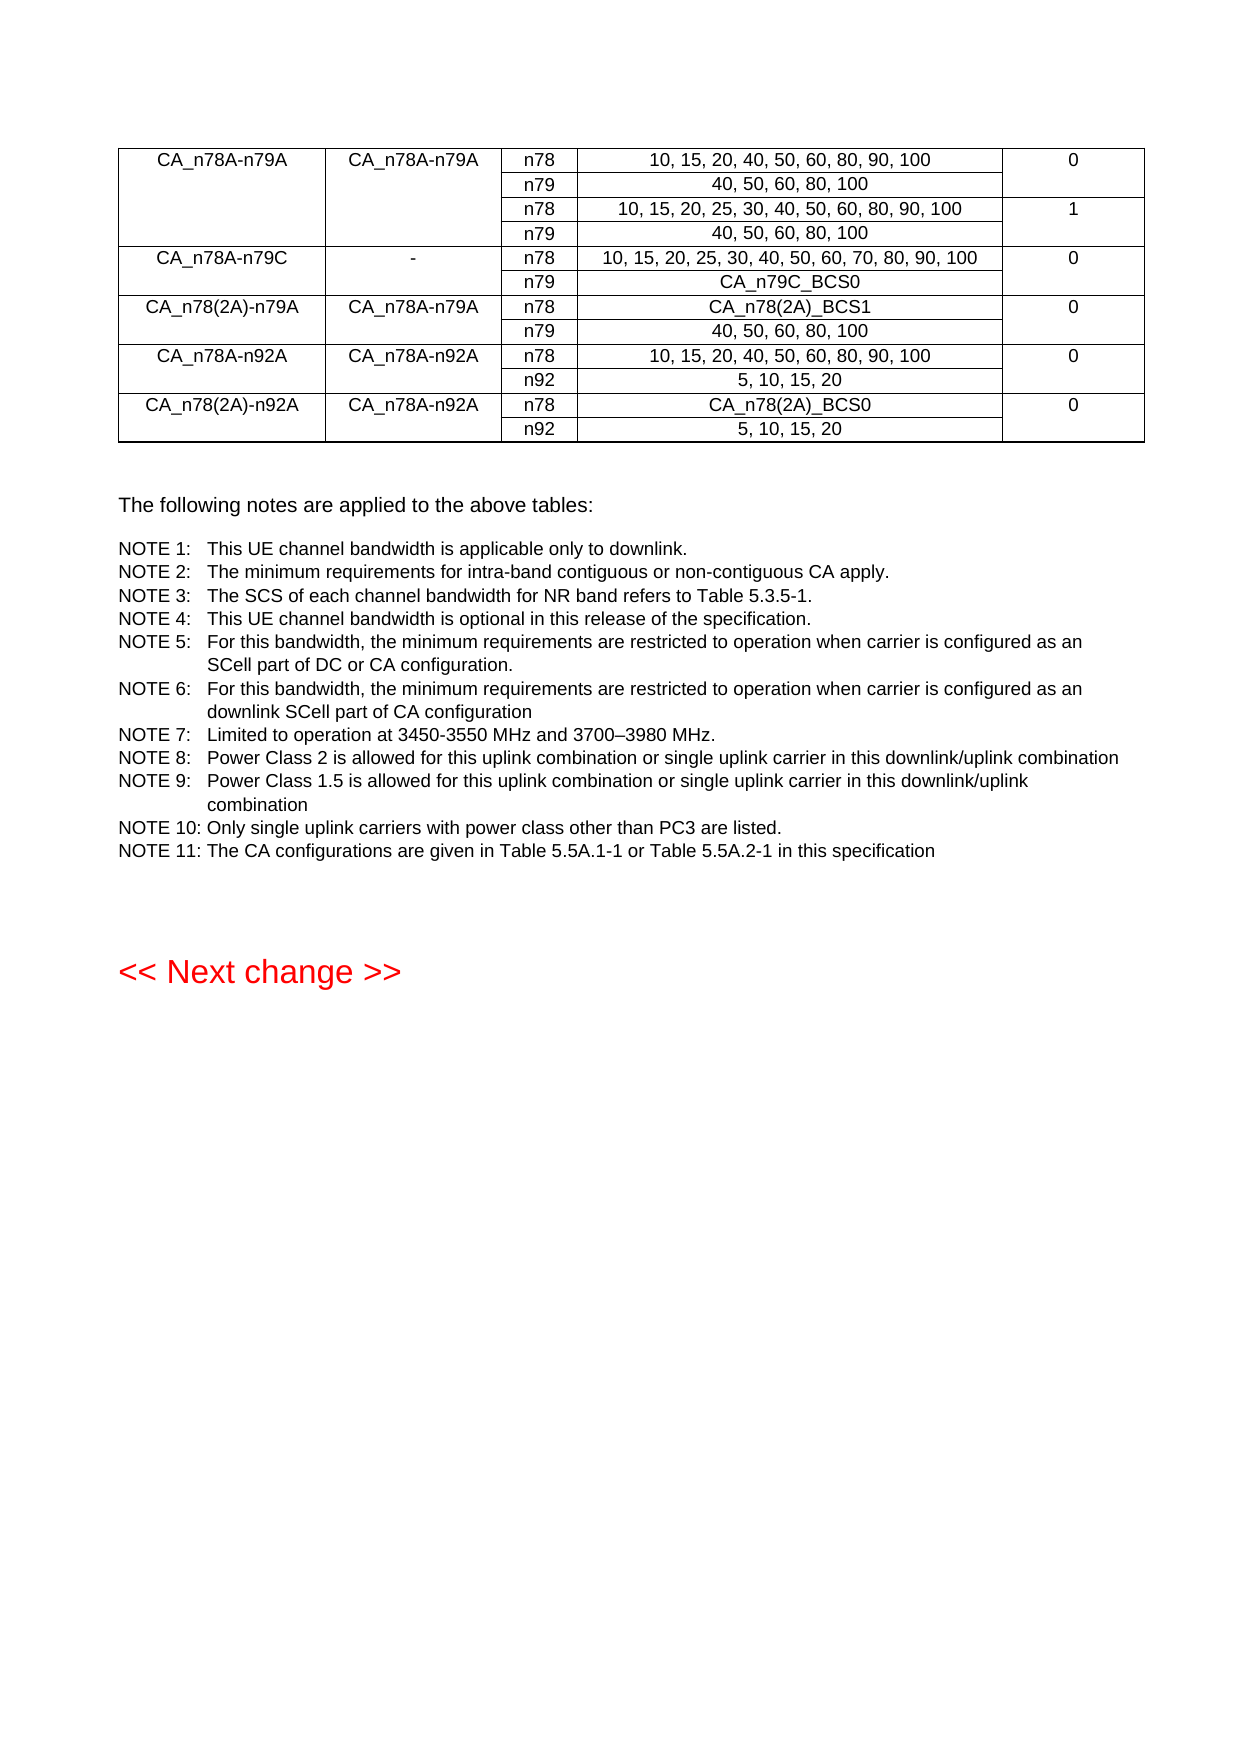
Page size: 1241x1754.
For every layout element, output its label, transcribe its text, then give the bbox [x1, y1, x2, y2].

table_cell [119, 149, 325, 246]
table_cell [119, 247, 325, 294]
text NOTE 9: Power Class 1.5 is allowed for this uplink combination or single uplink carrier in this downlink/uplink combination [118, 770, 1122, 815]
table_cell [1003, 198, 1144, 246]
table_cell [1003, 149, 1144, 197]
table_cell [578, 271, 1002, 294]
text NOTE 4: This UE channel bandwidth is optional in this release of the specification. [118, 608, 1122, 629]
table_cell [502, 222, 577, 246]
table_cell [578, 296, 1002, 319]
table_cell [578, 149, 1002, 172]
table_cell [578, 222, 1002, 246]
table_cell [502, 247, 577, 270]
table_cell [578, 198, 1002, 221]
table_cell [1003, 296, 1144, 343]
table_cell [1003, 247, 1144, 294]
text NOTE 1: This UE channel bandwidth is applicable only to downlink. [118, 538, 1122, 559]
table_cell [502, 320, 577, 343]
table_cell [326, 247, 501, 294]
text NOTE 6: For this bandwidth, the minimum requirements are restricted to operation when carrier is configured as an downlink SCell part of CA configuration [118, 677, 1122, 722]
subtitle << Next change >> [118, 952, 1122, 991]
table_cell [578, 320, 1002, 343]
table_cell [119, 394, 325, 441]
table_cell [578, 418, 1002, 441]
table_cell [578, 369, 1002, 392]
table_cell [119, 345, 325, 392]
text NOTE 2: The minimum requirements for intra-band contiguous or non-contiguous CA apply. [118, 561, 1122, 583]
text NOTE 10: Only single uplink carriers with power class other than PC3 are listed. [118, 817, 1122, 838]
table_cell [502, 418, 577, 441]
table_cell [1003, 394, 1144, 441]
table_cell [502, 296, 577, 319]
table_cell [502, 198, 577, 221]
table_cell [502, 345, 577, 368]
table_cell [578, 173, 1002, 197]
text NOTE 7: Limited to operation at 3450-3550 MHz and 3700–3980 MHz. [118, 724, 1122, 745]
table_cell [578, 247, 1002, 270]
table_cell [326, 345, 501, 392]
text NOTE 8: Power Class 2 is allowed for this uplink combination or single uplink carrier in this downlink/uplink combination [118, 747, 1122, 768]
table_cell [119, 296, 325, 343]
text NOTE 3: The SCS of each channel bandwidth for NR band refers to Table 5.3.5-1. [118, 584, 1122, 606]
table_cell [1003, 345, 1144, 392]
text NOTE 11: The CA configurations are given in Table 5.5A.1-1 or Table 5.5A.2-1 in this specification [118, 840, 1122, 861]
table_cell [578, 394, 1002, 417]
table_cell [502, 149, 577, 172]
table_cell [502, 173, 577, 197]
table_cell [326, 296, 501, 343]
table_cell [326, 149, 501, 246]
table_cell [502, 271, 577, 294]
text NOTE 5: For this bandwidth, the minimum requirements are restricted to operation when carrier is configured as an SCell part of DC or CA configuration. [118, 631, 1122, 676]
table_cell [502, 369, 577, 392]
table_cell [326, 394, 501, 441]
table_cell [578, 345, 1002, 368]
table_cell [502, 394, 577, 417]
text The following notes are applied to the above tables: [118, 493, 1122, 517]
